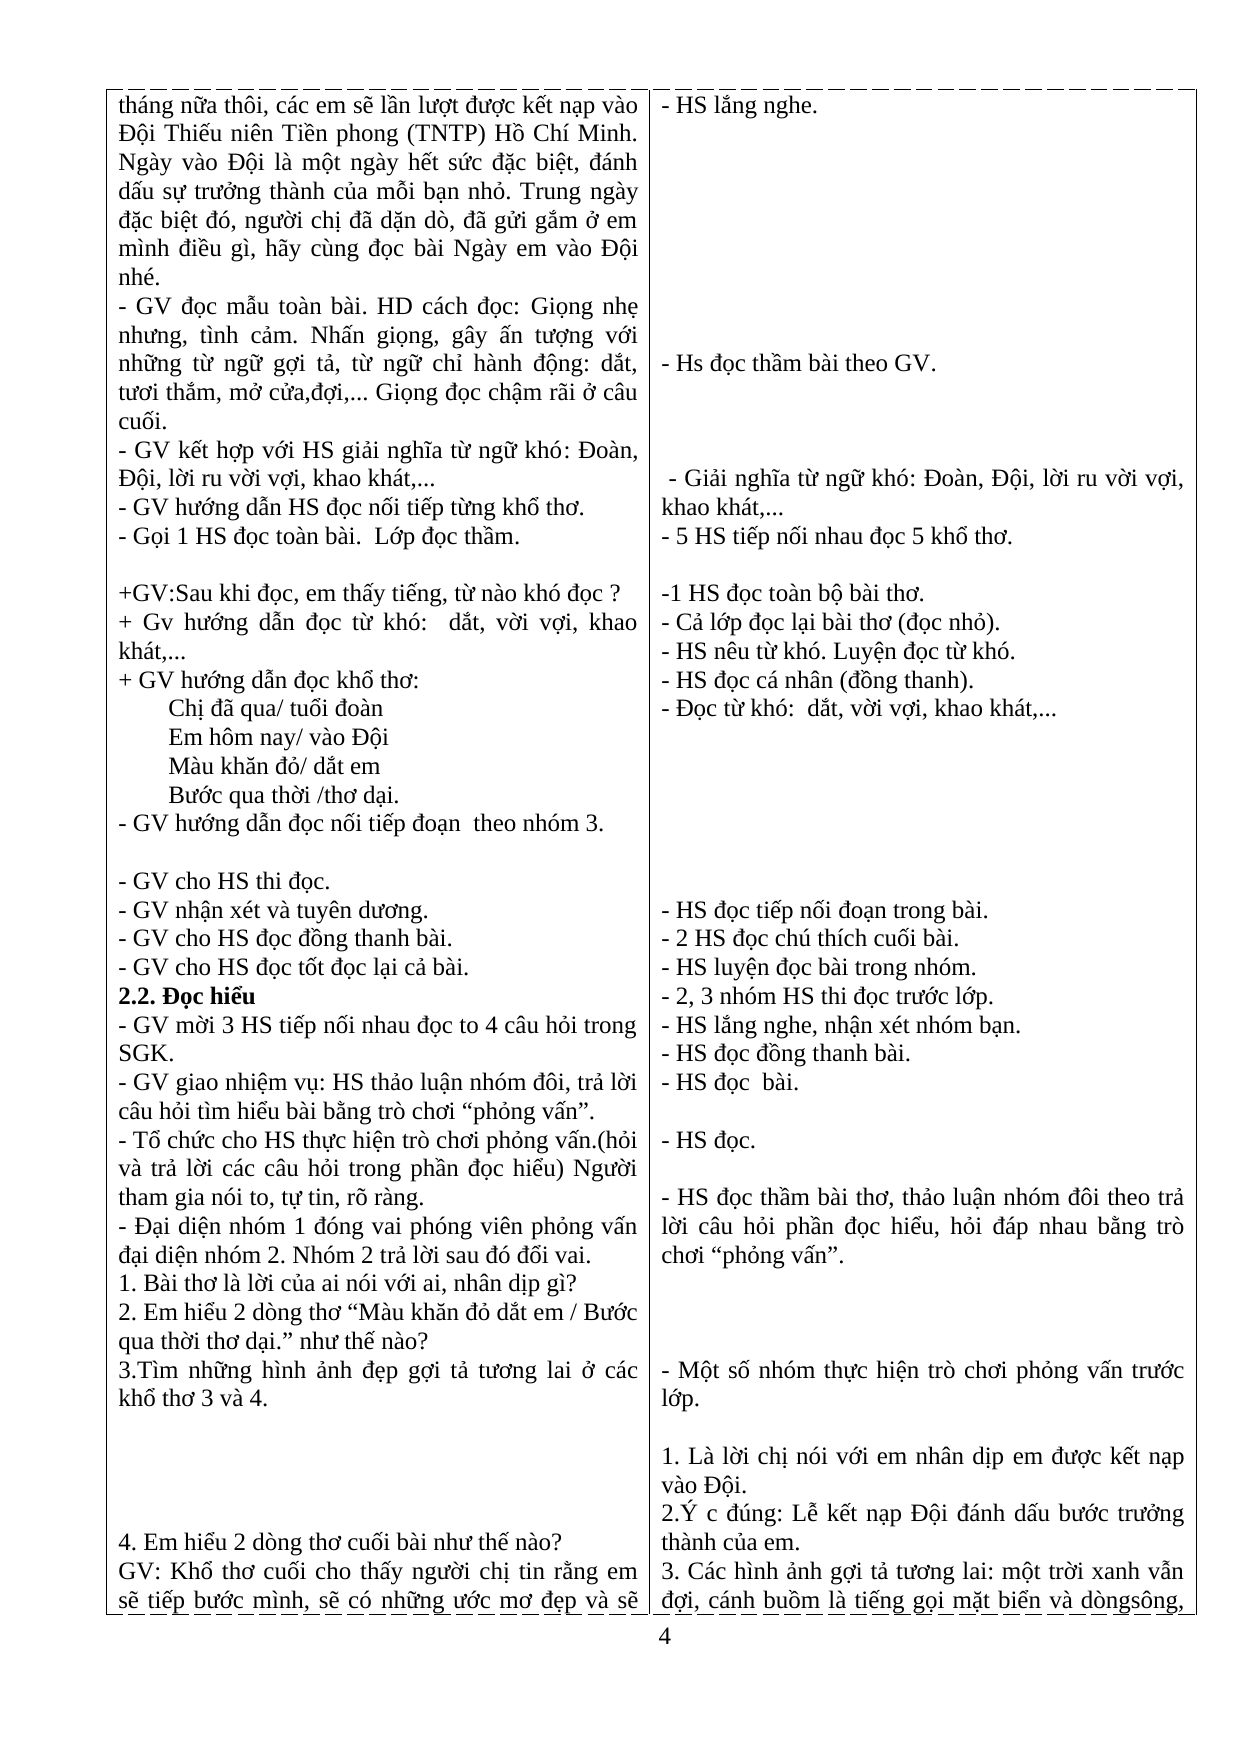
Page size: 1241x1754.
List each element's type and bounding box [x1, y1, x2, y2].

table_cell [107, 89, 649, 1613]
table_cell [650, 89, 1196, 1613]
